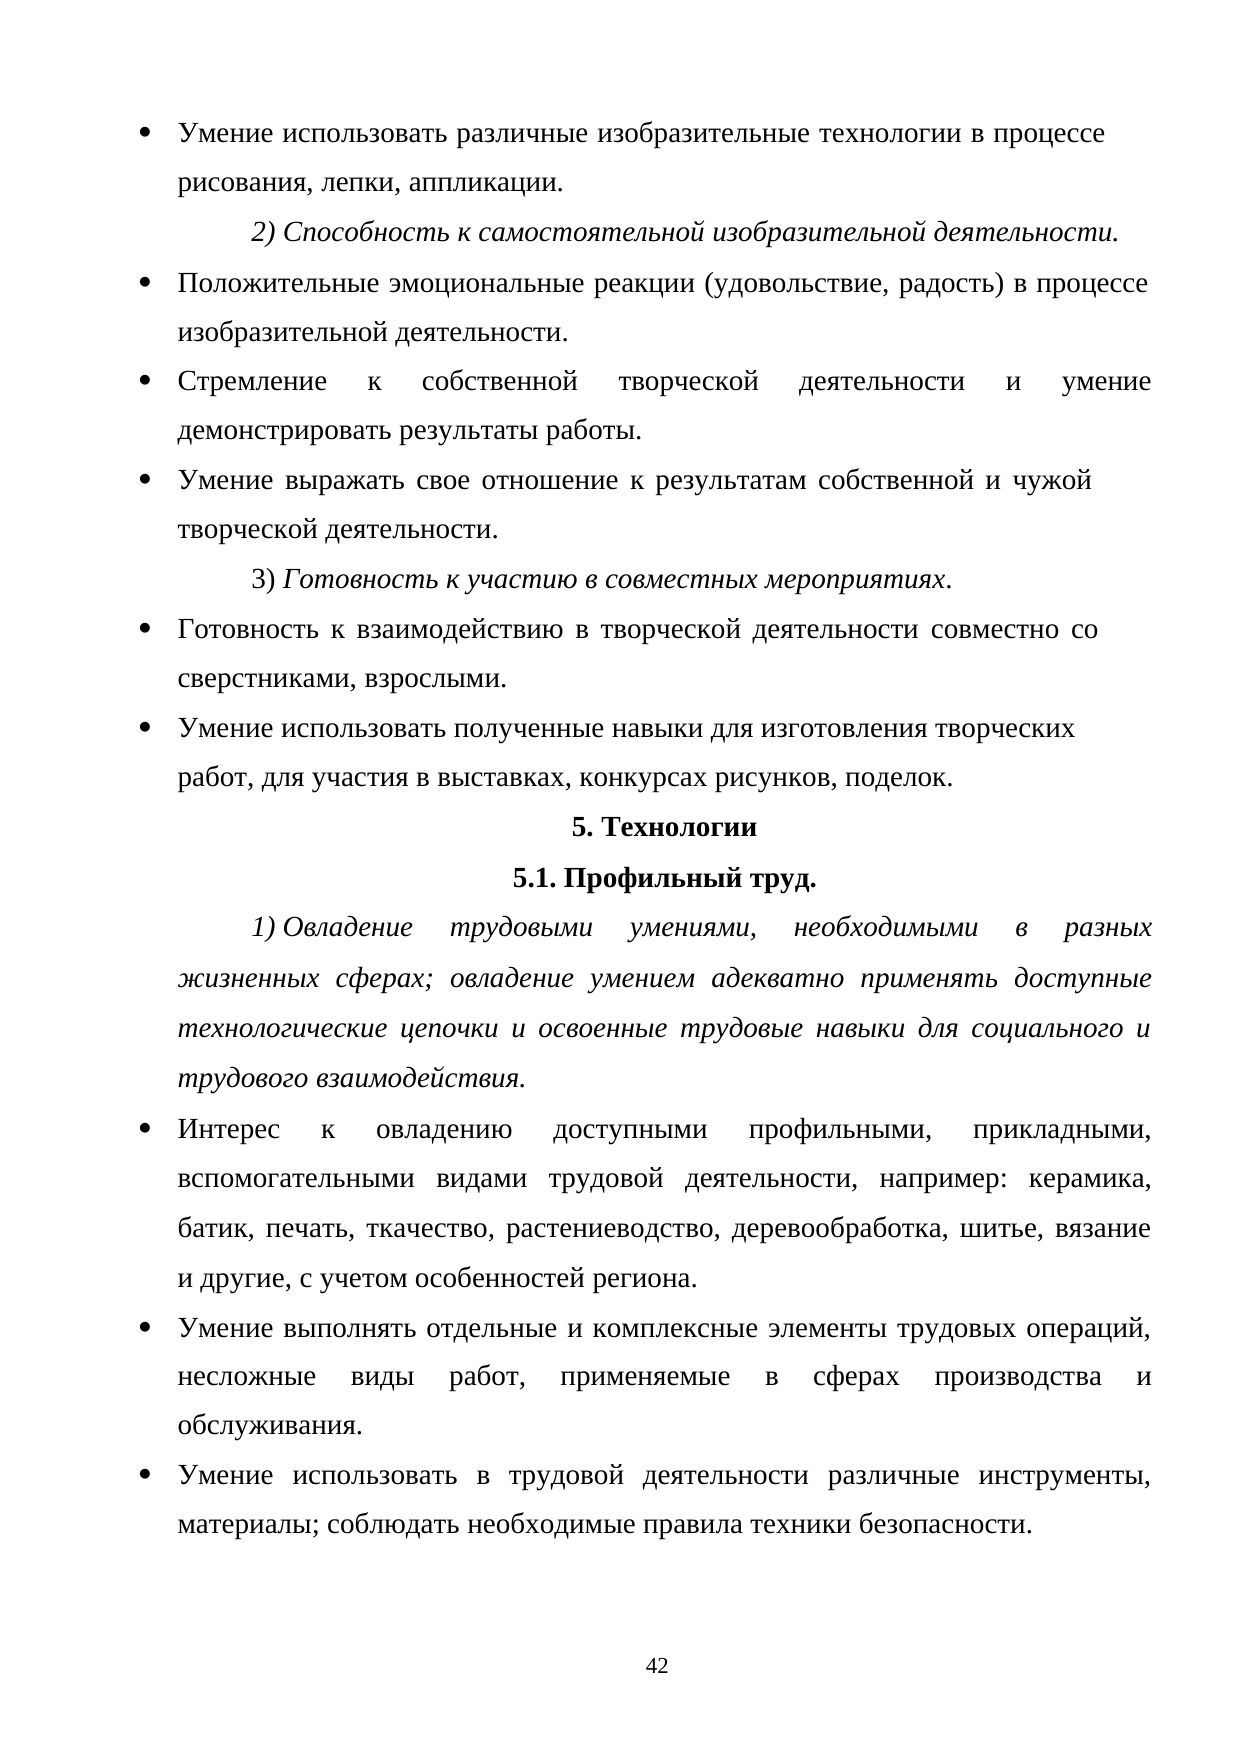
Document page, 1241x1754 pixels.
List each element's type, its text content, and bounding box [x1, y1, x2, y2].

list Умение выражать свое отношение к результатам собственной и чужой творческой деятельности. [140, 462, 1152, 544]
list Положительные эмоциональные реакции (удовольствие, радость) в процессе изобразительной деятельности. [140, 265, 1152, 347]
list Умение использовать в трудовой деятельности различные инструменты, материалы; соблюдать необходимые правила техники безопасности. [140, 1457, 1151, 1539]
list Стремление к собственной творческой деятельности и умение демонстрировать результаты работы. [140, 363, 1152, 446]
list Готовность к участию в совместных мероприятиях. [251, 561, 1240, 594]
list Умение использовать полученные навыки для изготовления творческих работ, для участия в выставках, конкурсах рисунков, поделок. [140, 710, 1152, 792]
list Технологии [572, 809, 1240, 843]
list Готовность к взаимодействию в творческой деятельности совместно со сверстниками, взрослыми. [140, 611, 1152, 694]
text 5.1. Профильный труд. [513, 860, 1240, 893]
list Интерес к овладению доступными профильными, прикладными, вспомогательными видами трудовой деятельности, например: керамика, батик, печать, ткачество, растениеводство, деревообработка, шитье, вязание и другие, с учетом особенностей региона. [140, 1111, 1152, 1293]
list Способность к самостоятельной изобразительной деятельности. [251, 214, 1240, 248]
list Овладение трудовыми умениями, необходимыми в разных жизненных сферах; овладение умением адекватно применять доступные технологические цепочки и освоенные трудовые навыки для социального и трудового взаимодействия. [177, 909, 1152, 1094]
list Умение выполнять отдельные и комплексные элементы трудовых операций, несложные виды работ, применяемые в сферах производства и обслуживания. [140, 1310, 1152, 1440]
list Умение использовать различные изобразительные технологии в процессе рисования, лепки, аппликации. [140, 116, 1152, 198]
